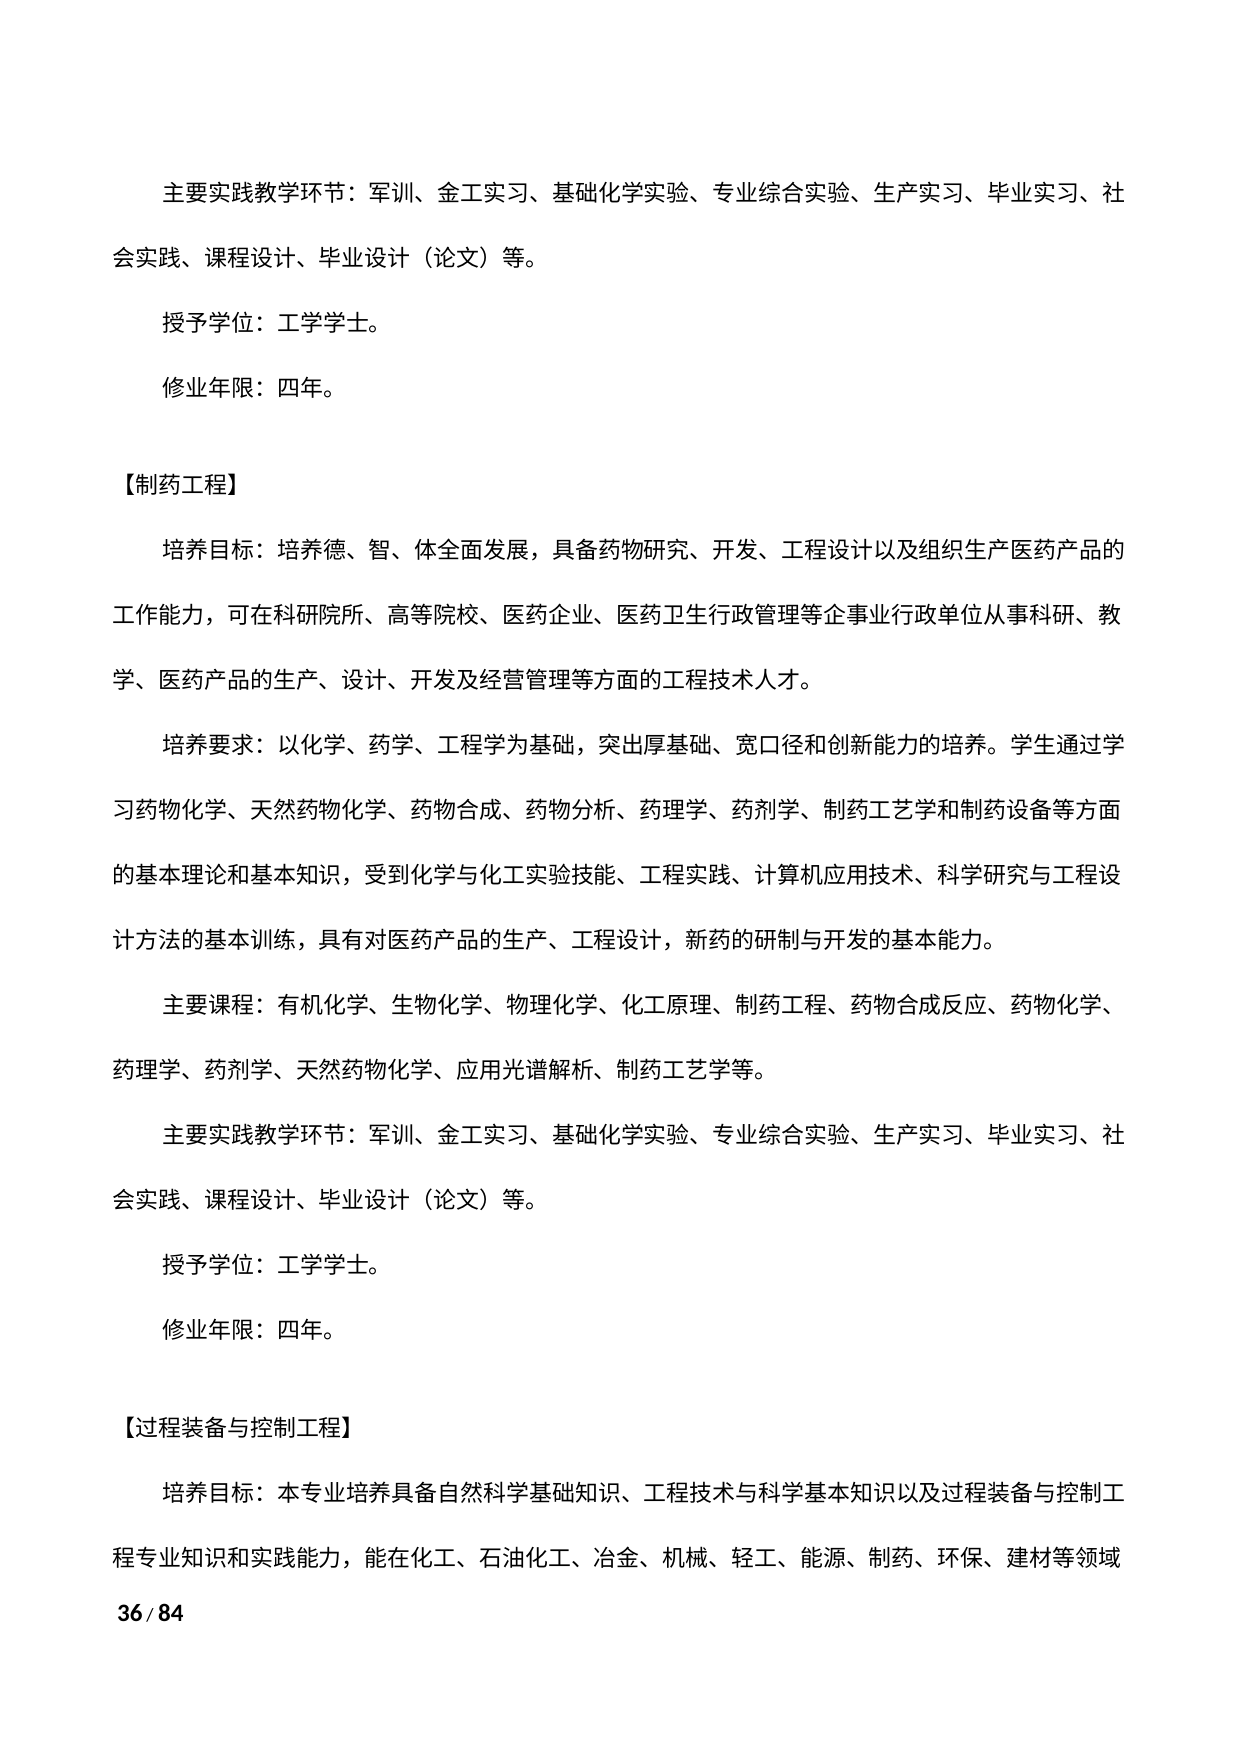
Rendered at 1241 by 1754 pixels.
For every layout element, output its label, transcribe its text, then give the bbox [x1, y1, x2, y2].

text 主要课程：有机化学、生物化学、物理化学、化工原理、制药工程、药物合成反应、药物化学、药理学、药剂学、天然药物化学、应用光谱解析、制药工艺学等。 [112, 971, 1128, 1101]
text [112, 1458, 1128, 1588]
text 主要实践教学环节：军训、金工实习、基础化学实验、专业综合实验、生产实习、毕业实习、社会实践、课程设计、毕业设计（论文）等。 [112, 158, 1128, 288]
text 授予学位：工学学士。 [112, 288, 1128, 353]
text 【制药工程】 [112, 451, 1128, 516]
text 修业年限：四年。 [112, 1296, 1128, 1361]
text 主要实践教学环节：军训、金工实习、基础化学实验、专业综合实验、生产实习、毕业实习、社会实践、课程设计、毕业设计（论文）等。 [112, 1101, 1128, 1231]
text 培养目标：培养德、智、体全面发展，具备药物研究、开发、工程设计以及组织生产医药产品的工作能力，可在科研院所、高等院校、医药企业、医药卫生行政管理等企事业行政单位从事科研、教学、医药产品的生产、设计、开发及经营管理等方面的工程技术人才。 [112, 516, 1128, 711]
text 【过程装备与控制工程】 [112, 1393, 1128, 1458]
text 修业年限：四年。 [112, 353, 1128, 418]
text 授予学位：工学学士。 [112, 1231, 1128, 1296]
text 培养要求：以化学、药学、工程学为基础，突出厚基础、宽口径和创新能力的培养。学生通过学习药物化学、天然药物化学、药物合成、药物分析、药理学、药剂学、制药工艺学和制药设备等方面的基本理论和基本知识，受到化学与化工实验技能、工程实践、计算机应用技术、科学研究与工程设计方法的基本训练，具有对医药产品的生产、工程设计，新药的研制与开发的基本能力。 [112, 711, 1128, 971]
